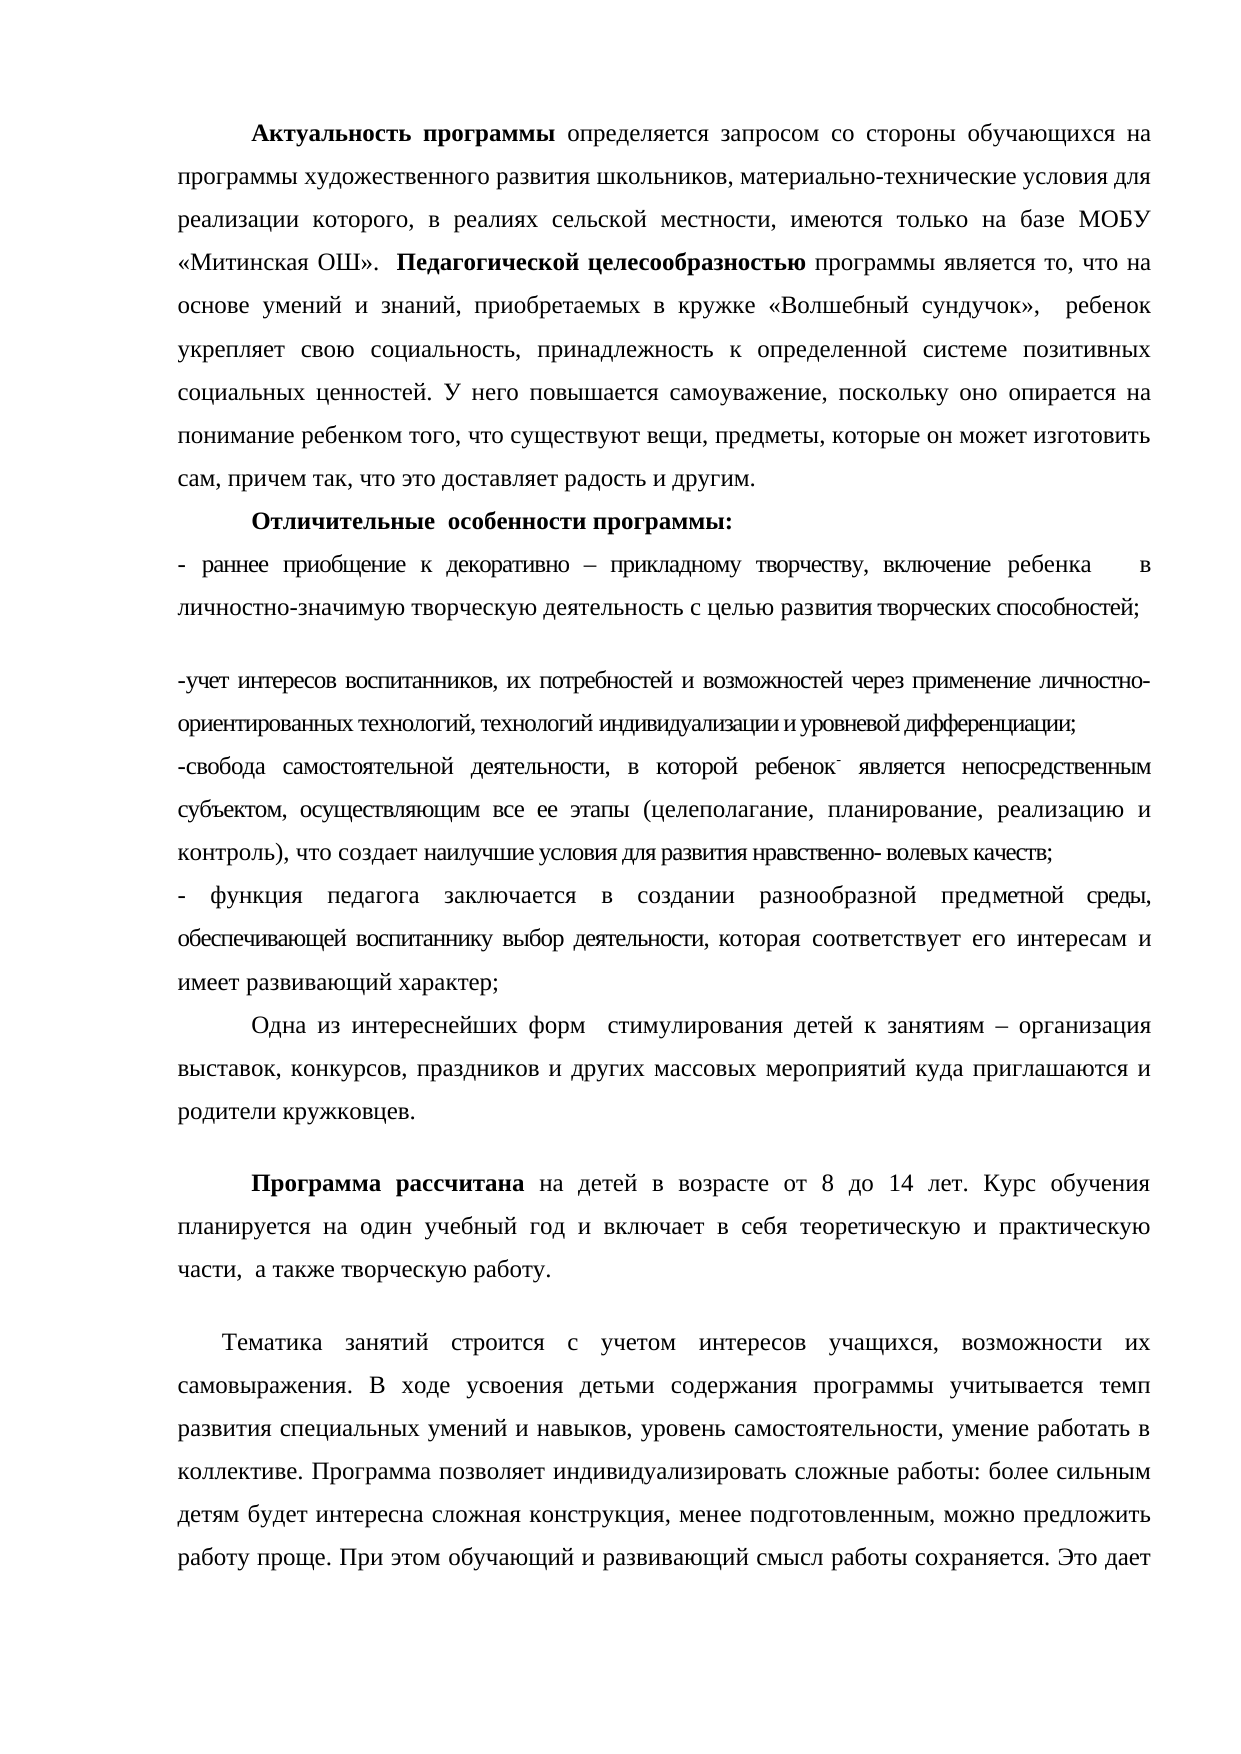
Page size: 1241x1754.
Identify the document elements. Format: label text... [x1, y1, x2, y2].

text -свобода самостоятельной деятельности, в которой ребенок- является непосредственным субъектом, осуществляющим все ее этапы (целеполагание, планирование, реализацию и контроль), что создает наилучшие условия для развития нравственно- волевых качеств; [177, 751, 1152, 866]
text -учет интересов воспитанников, их потребностей и возможностей через применение личностно-ориентированных технологий, технологий индивидуализации и уровневой дифференциации; [177, 665, 1152, 737]
text - раннее приобщение к декоративно – прикладному творчеству, включение ребенка в личностно-значимую творческую деятельность с целью развития творческих способностей; [177, 549, 1152, 621]
text - функция педагога заключается в создании разнообразной предметной среды, обеспечивающей воспитаннику выбор деятельности, которая соответствует его интересам и имеет развивающий характер; [177, 880, 1152, 995]
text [177, 1327, 1152, 1571]
text Отличительные особенности программы: [177, 506, 1152, 535]
text Программа рассчитана на детей в возрасте от 8 до 14 лет. Курс обучения планируется на один учебный год и включает в себя теоретическую и практическую части, а также творческую работу. [177, 1168, 1152, 1283]
text Актуальность программы определяется запросом со стороны обучающихся на программы художественного развития школьников, материально-технические условия для реализации которого, в реалиях сельской местности, имеются только на базе МОБУ «Митинская ОШ». Педагогической целесообразностью программы является то, что на основе умений и знаний, приобретаемых в кружке «Волшебный сундучок», ребенок укрепляет свою социальность, принадлежность к определенной системе позитивных социальных ценностей. У него повышается самоуважение, поскольку оно опирается на понимание ребенком того, что существуют вещи, предметы, которые он может изготовить сам, причем так, что это доставляет радость и другим. [177, 118, 1152, 492]
text Одна из интереснейших форм стимулирования детей к занятиям – организация выставок, конкурсов, праздников и других массовых мероприятий куда приглашаются и родители кружковцев. [177, 1010, 1152, 1125]
